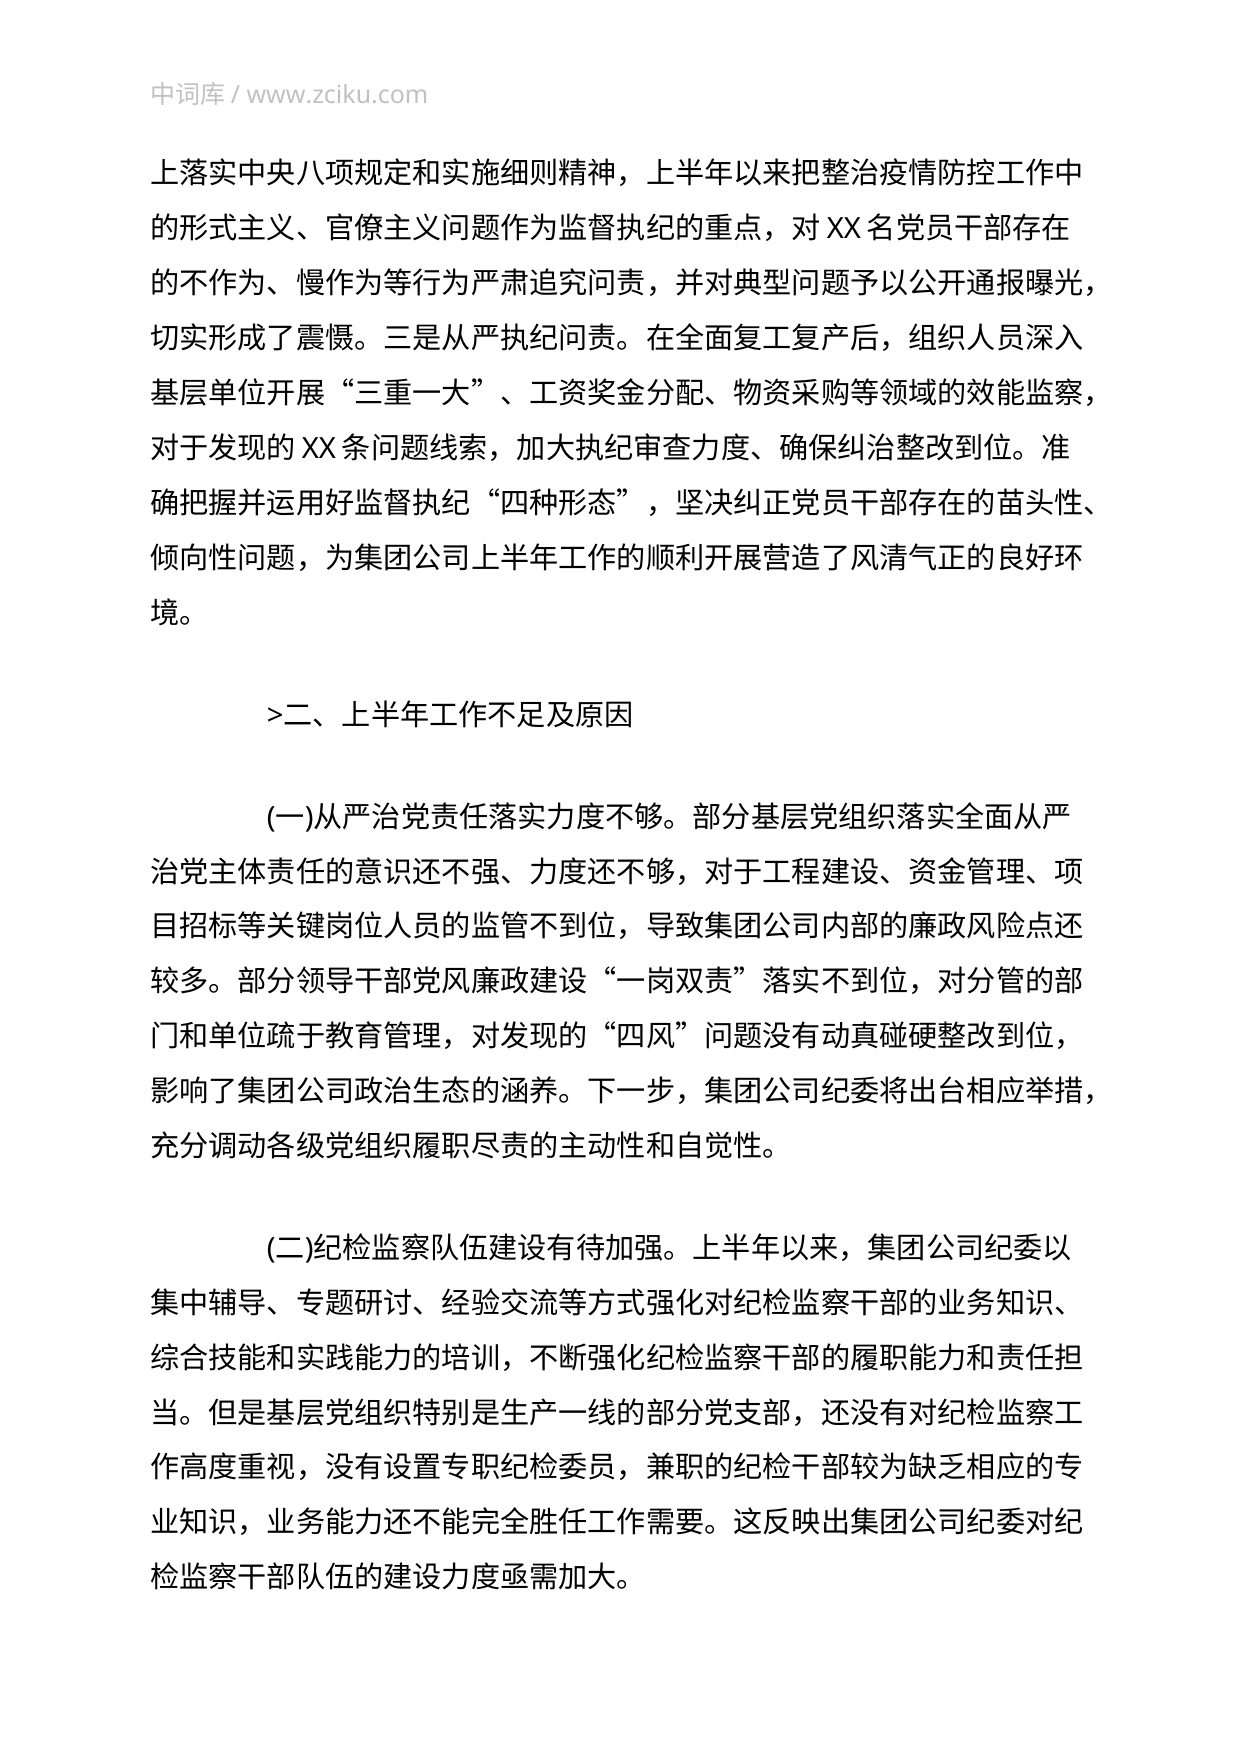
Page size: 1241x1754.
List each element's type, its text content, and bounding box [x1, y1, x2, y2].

text (一)从严治党责任落实力度不够。部分基层党组织落实全面从严治党主体责任的意识还不强、力度还不够，对于工程建设、资金管理、项目招标等关键岗位人员的监管不到位，导致集团公司内部的廉政风险点还较多。部分领导干部党风廉政建设“一岗双责”落实不到位，对分管的部门和单位疏于教育管理，对发现的“四风”问题没有动真碰硬整改到位，影响了集团公司政治生态的涵养。下一步，集团公司纪委将出台相应举措，充分调动各级党组织履职尽责的主动性和自觉性。 [150, 793, 1090, 1165]
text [150, 150, 1090, 632]
text >二、上半年工作不足及原因 [150, 691, 1090, 733]
text (二)纪检监察队伍建设有待加强。上半年以来，集团公司纪委以集中辅导、专题研讨、经验交流等方式强化对纪检监察干部的业务知识、综合技能和实践能力的培训，不断强化纪检监察干部的履职能力和责任担当。但是基层党组织特别是生产一线的部分党支部，还没有对纪检监察工作高度重视，没有设置专职纪检委员，兼职的纪检干部较为缺乏相应的专业知识，业务能力还不能完全胜任工作需要。这反映出集团公司纪委对纪检监察干部队伍的建设力度亟需加大。 [150, 1224, 1090, 1596]
